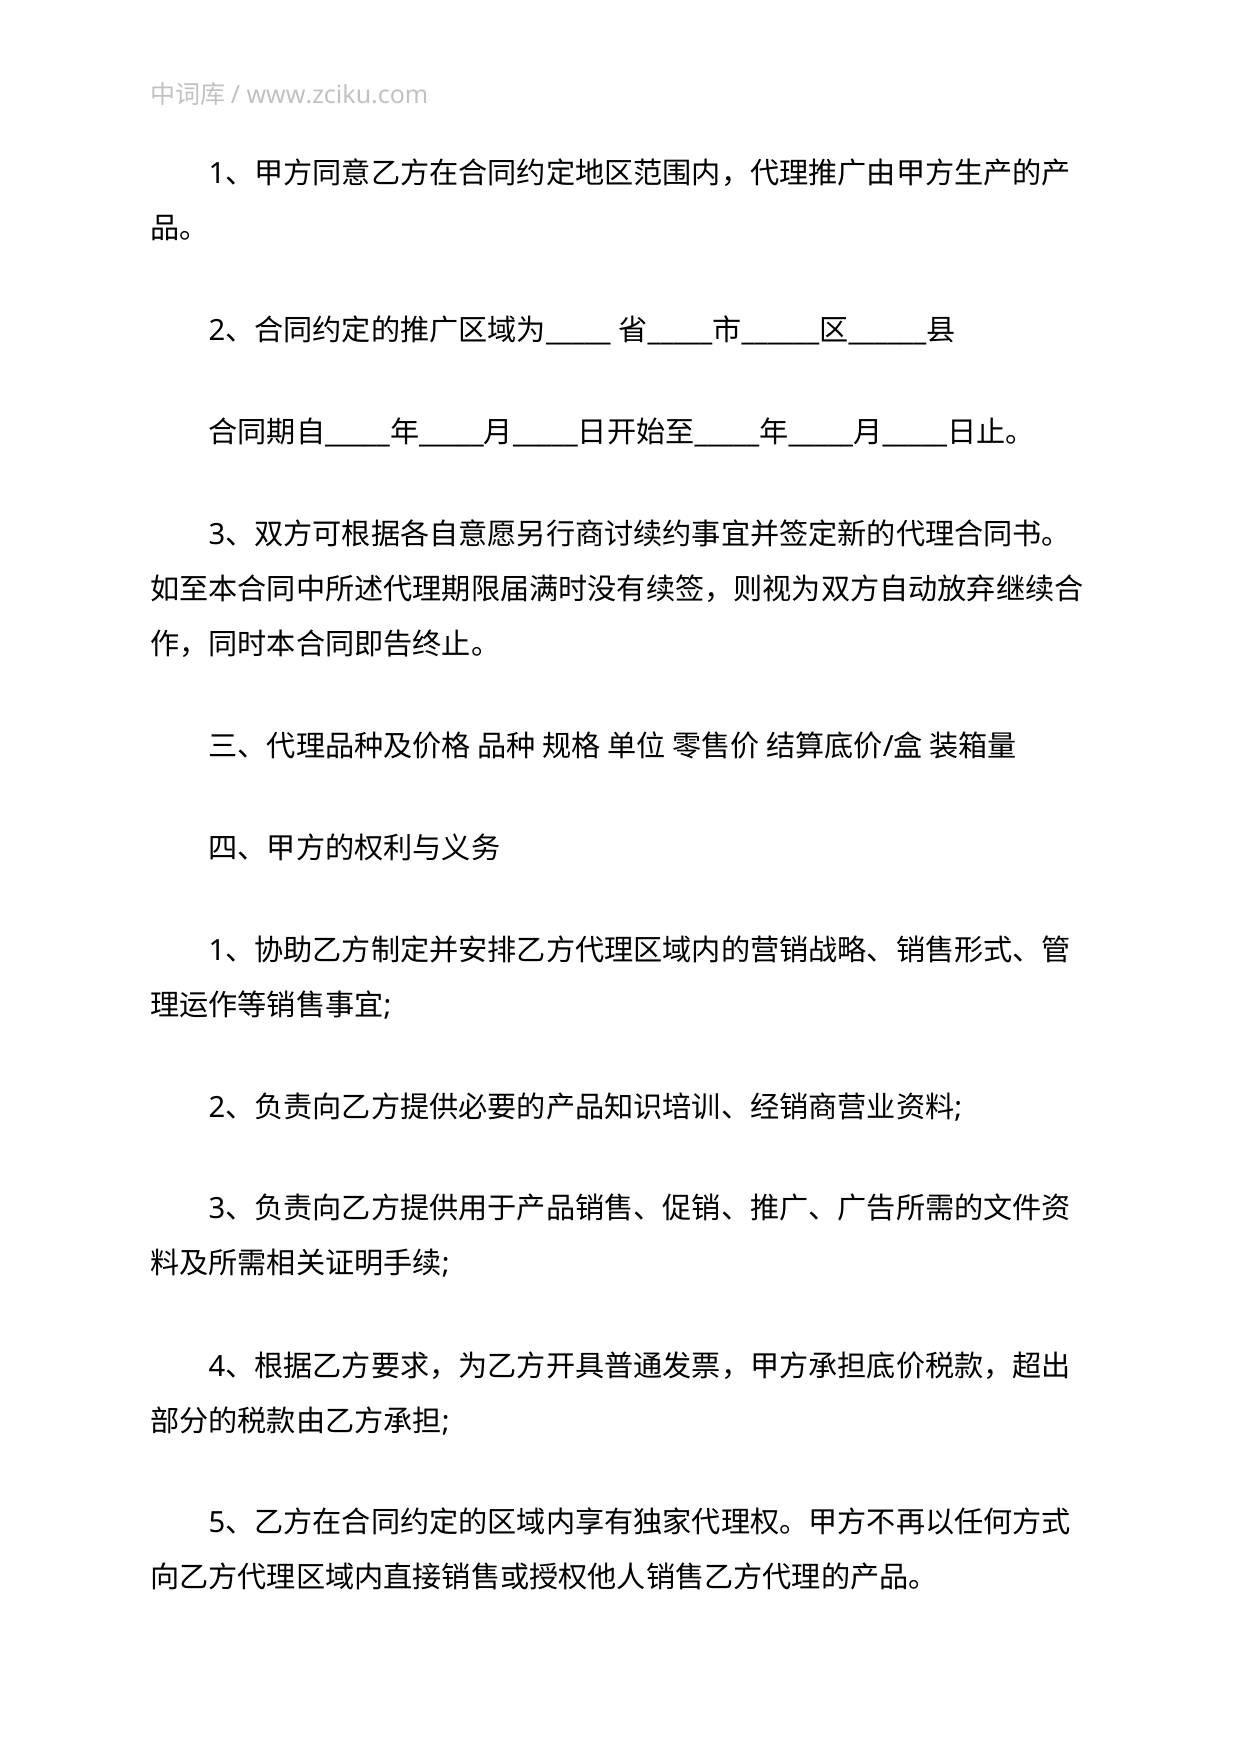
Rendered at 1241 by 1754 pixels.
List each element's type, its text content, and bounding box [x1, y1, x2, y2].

text 4、根据乙方要求，为乙方开具普通发票，甲方承担底价税款，超出部分的税款由乙方承担; [150, 1342, 1090, 1439]
text 2、合同约定的推广区域为_____ 省_____市______区______县 [150, 307, 1090, 349]
text 三、代理品种及价格 品种 规格 单位 零售价 结算底价/盒 装箱量 [150, 722, 1090, 765]
text 四、甲方的权利与义务 [150, 824, 1090, 867]
text 3、双方可根据各自意愿另行商讨续约事宜并签定新的代理合同书。如至本合同中所述代理期限届满时没有续签，则视为双方自动放弃继续合作，同时本合同即告终止。 [150, 511, 1090, 663]
text 合同期自_____年_____月_____日开始至_____年_____月_____日止。 [150, 409, 1090, 451]
text 1、甲方同意乙方在合同约定地区范围内，代理推广由甲方生产的产品。 [150, 150, 1090, 247]
text 1、协助乙方制定并安排乙方代理区域内的营销战略、销售形式、管理运作等销售事宜; [150, 926, 1090, 1023]
text 5、乙方在合同约定的区域内享有独家代理权。甲方不再以任何方式向乙方代理区域内直接销售或授权他人销售乙方代理的产品。 [150, 1499, 1090, 1596]
text 3、负责向乙方提供用于产品销售、促销、推广、广告所需的文件资料及所需相关证明手续; [150, 1185, 1090, 1282]
text 2、负责向乙方提供必要的产品知识培训、经销商营业资料; [150, 1083, 1090, 1126]
